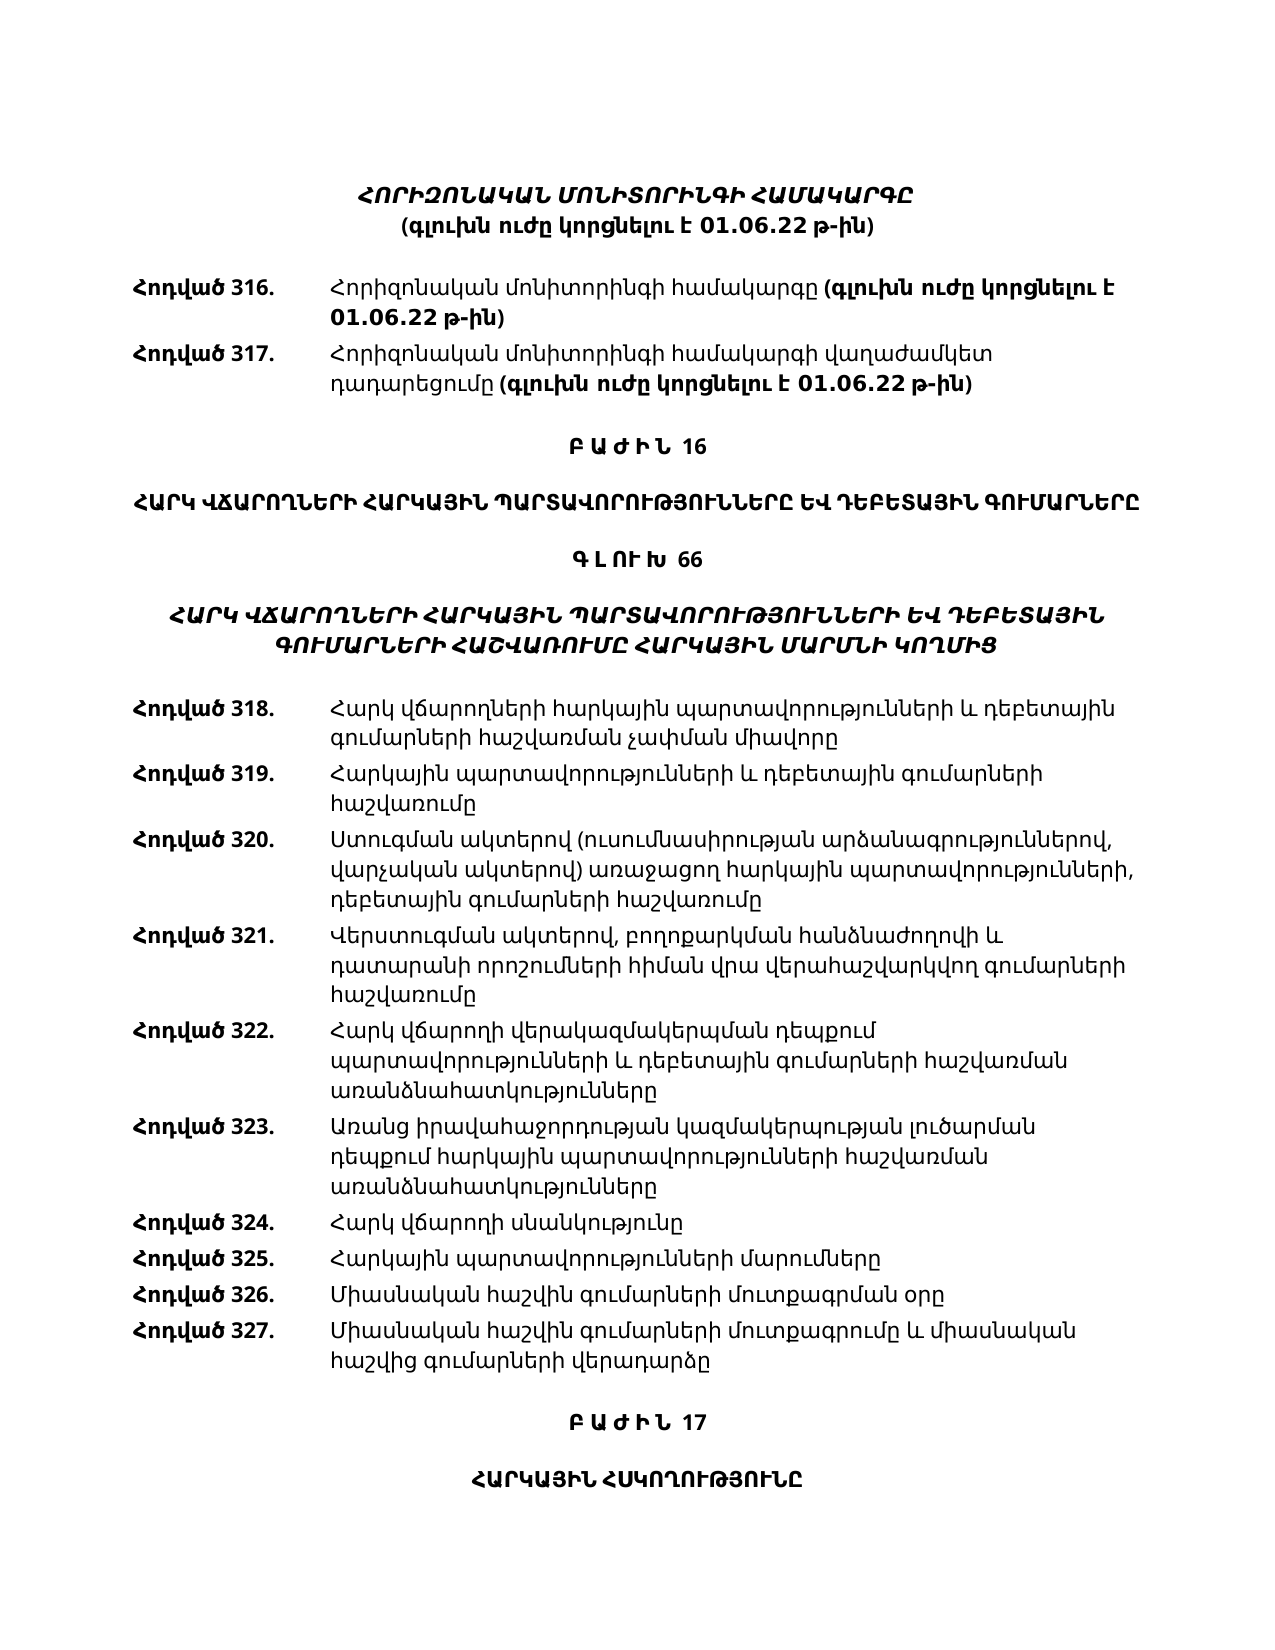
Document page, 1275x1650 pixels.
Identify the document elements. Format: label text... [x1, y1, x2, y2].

table_cell Հոդված 323. [130, 1108, 327, 1203]
table_cell Հոդված 322. [130, 1012, 327, 1108]
table_cell Հոդված 317. [130, 335, 327, 401]
table_cell Հոդված 321. [130, 917, 327, 1012]
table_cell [130, 1378, 1145, 1497]
table_cell Ստուգման ակտերով (ուսումնասիրության արձանագրություններով, վարչական ակտերով) առաջացող հարկային պարտավորությունների, դեբետային գումարների հաշվառումը [327, 821, 1145, 917]
table_cell Հոդված 316. [130, 269, 327, 335]
table_cell Հոդված 320. [130, 821, 327, 917]
table_cell Հարկ վճարողների հարկային պարտավորությունների և դեբետային գումարների հաշվառման չափման միավորը [327, 689, 1145, 755]
table_cell Հարկային պարտավորությունների և դեբետային գումարների հաշվառումը [327, 755, 1145, 821]
table_cell Հարկ վճարողի վերակազմակերպման դեպքում պարտավորությունների և դեբետային գումարների հաշվառման առանձնահատկությունները [327, 1012, 1145, 1108]
table_cell Հոդված 318. [130, 689, 327, 755]
table_cell Հարկային պարտավորությունների մարումները [327, 1240, 1145, 1276]
table_cell Առանց իրավահաջորդության կազմակերպության լուծարման դեպքում հարկային պարտավորությունների հաշվառման առանձնահատկությունները [327, 1108, 1145, 1203]
table_cell Միասնական հաշվին գումարների մուտքագրման օրը [327, 1276, 1145, 1312]
table_cell Հոդված 324. [130, 1204, 327, 1239]
table_cell Հոդված 325. [130, 1240, 327, 1276]
table_cell Հարկ վճարողի սնանկությունը [327, 1204, 1145, 1239]
table_cell Բ Ա Ժ Ի Ն 16 ՀԱՐԿ ՎՃԱՐՈՂՆԵՐԻ ՀԱՐԿԱՅԻՆ ՊԱՐՏԱՎՈՐՈՒԹՅՈՒՆՆԵՐԸ ԵՎ ԴԵԲԵՏԱՅԻՆ ԳՈՒՄԱՐՆԵՐԸ Գ Լ ՈՒ Խ 66 ՀԱՐԿ ՎՃԱՐՈՂՆԵՐԻ ՀԱՐԿԱՅԻՆ ՊԱՐՏԱՎՈՐՈՒԹՅՈՒՆՆԵՐԻ ԵՎ ԴԵԲԵՏԱՅԻՆ ԳՈՒՄԱՐՆԵՐԻ ՀԱՇՎԱՌՈՒՄԸ ՀԱՐԿԱՅԻՆ ՄԱՐՄՆԻ ԿՈՂՄԻՑ [130, 401, 1145, 689]
table_cell Միասնական հաշվին գումարների մուտքագրումը և միասնական հաշվից գումարների վերադարձը [327, 1312, 1145, 1377]
table_cell Վերստուգման ակտերով, բողոքարկման հանձնաժողովի և դատարանի որոշումների հիման վրա վերահաշվարկվող գումարների հաշվառումը [327, 917, 1145, 1012]
table_cell Հորիզոնական մոնիտորինգի համակարգը (գլուխն ուժը կորցնելու է 01.06.22 թ-ին) [327, 269, 1145, 335]
table_cell Հոդված 327. [130, 1312, 327, 1377]
table_cell Հոդված 319. [130, 755, 327, 821]
table_cell Հոդված 326. [130, 1276, 327, 1312]
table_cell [130, 150, 1145, 269]
table_cell Հորիզոնական մոնիտորինգի համակարգի վաղաժամկետ դադարեցումը (գլուխն ուժը կորցնելու է 01.06.22 թ-ին) [327, 335, 1145, 401]
